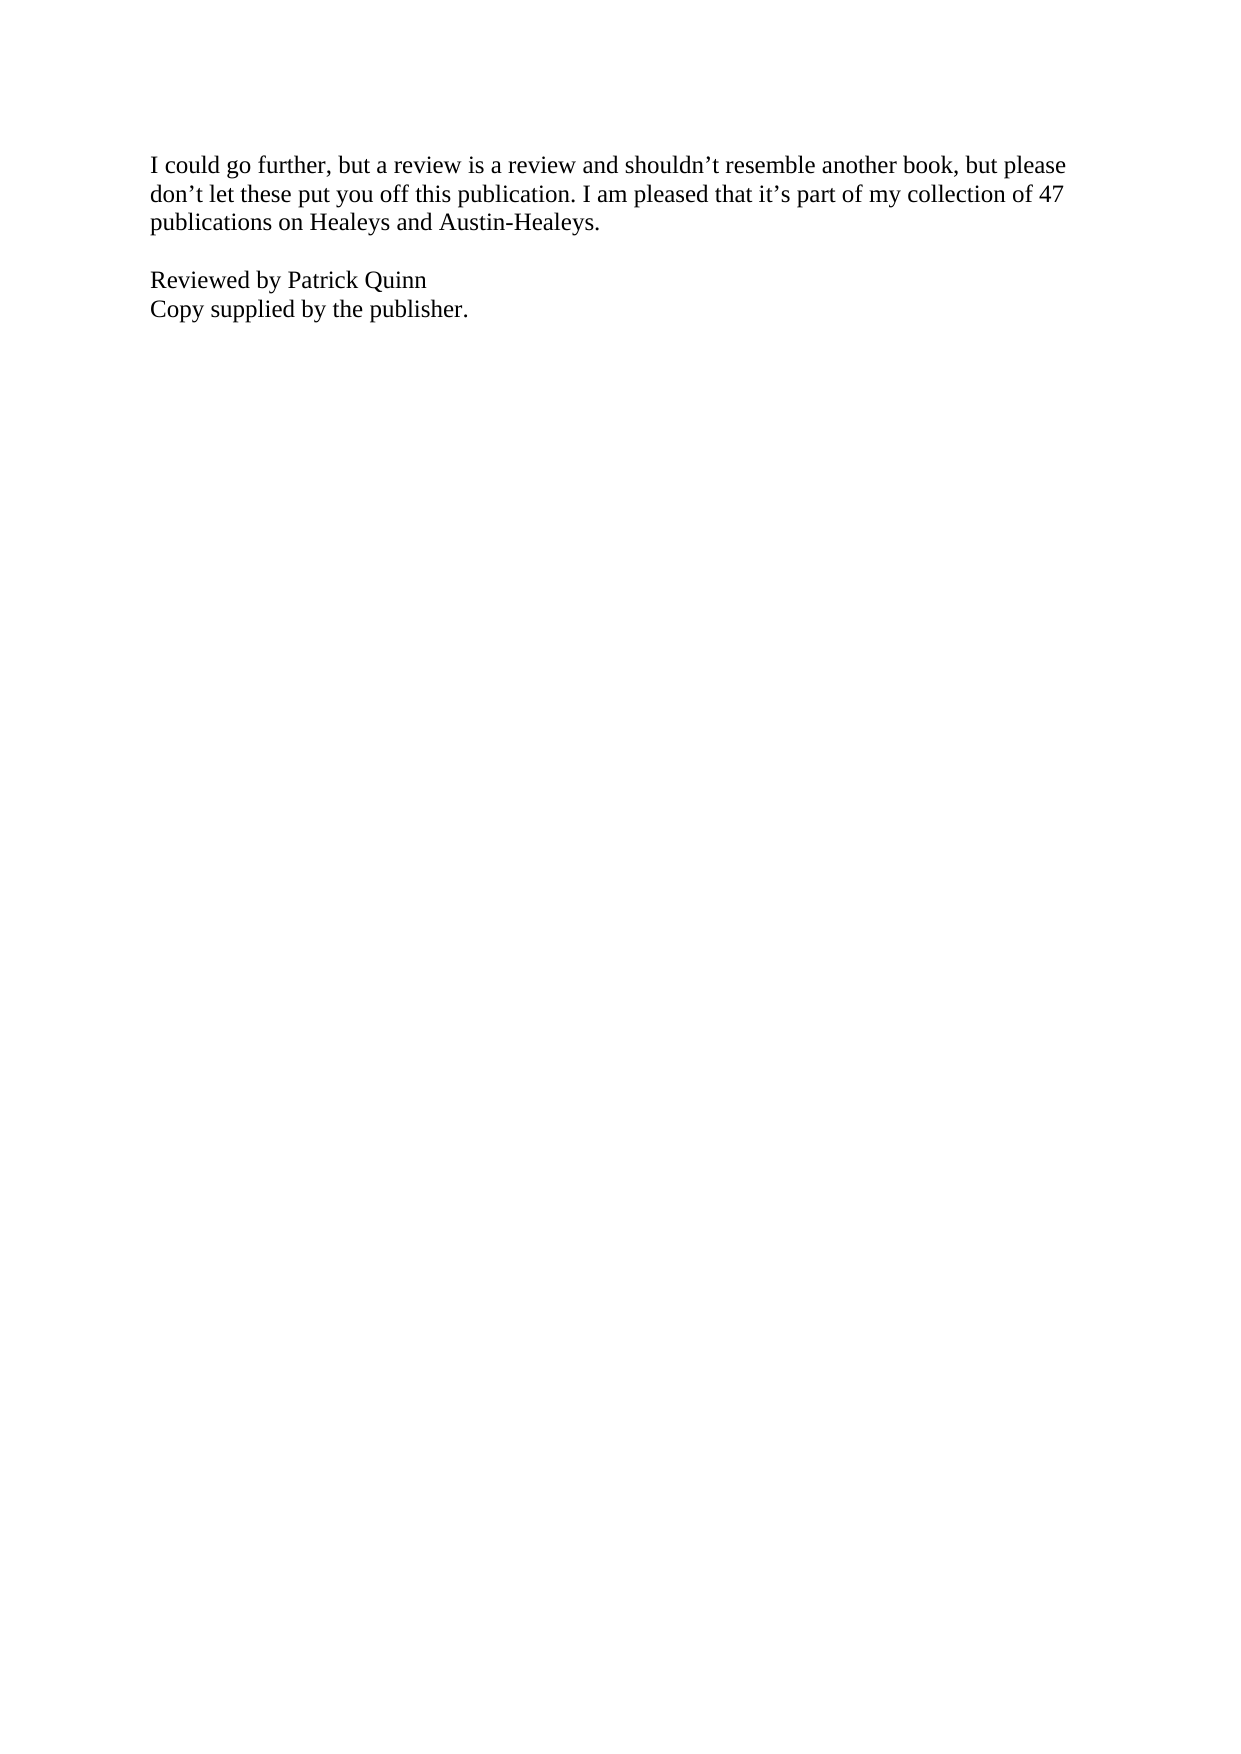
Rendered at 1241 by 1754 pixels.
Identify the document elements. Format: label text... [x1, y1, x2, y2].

text Reviewed by Patrick Quinn [150, 265, 1090, 294]
text I could go further, but a review is a review and shouldn’t resemble another book, but please don’t let these put you off this publication. I am pleased that it’s part of my collection of 47 publications on Healeys and Austin-Healeys. [150, 150, 1090, 236]
text Copy supplied by the publisher. [150, 294, 1090, 322]
